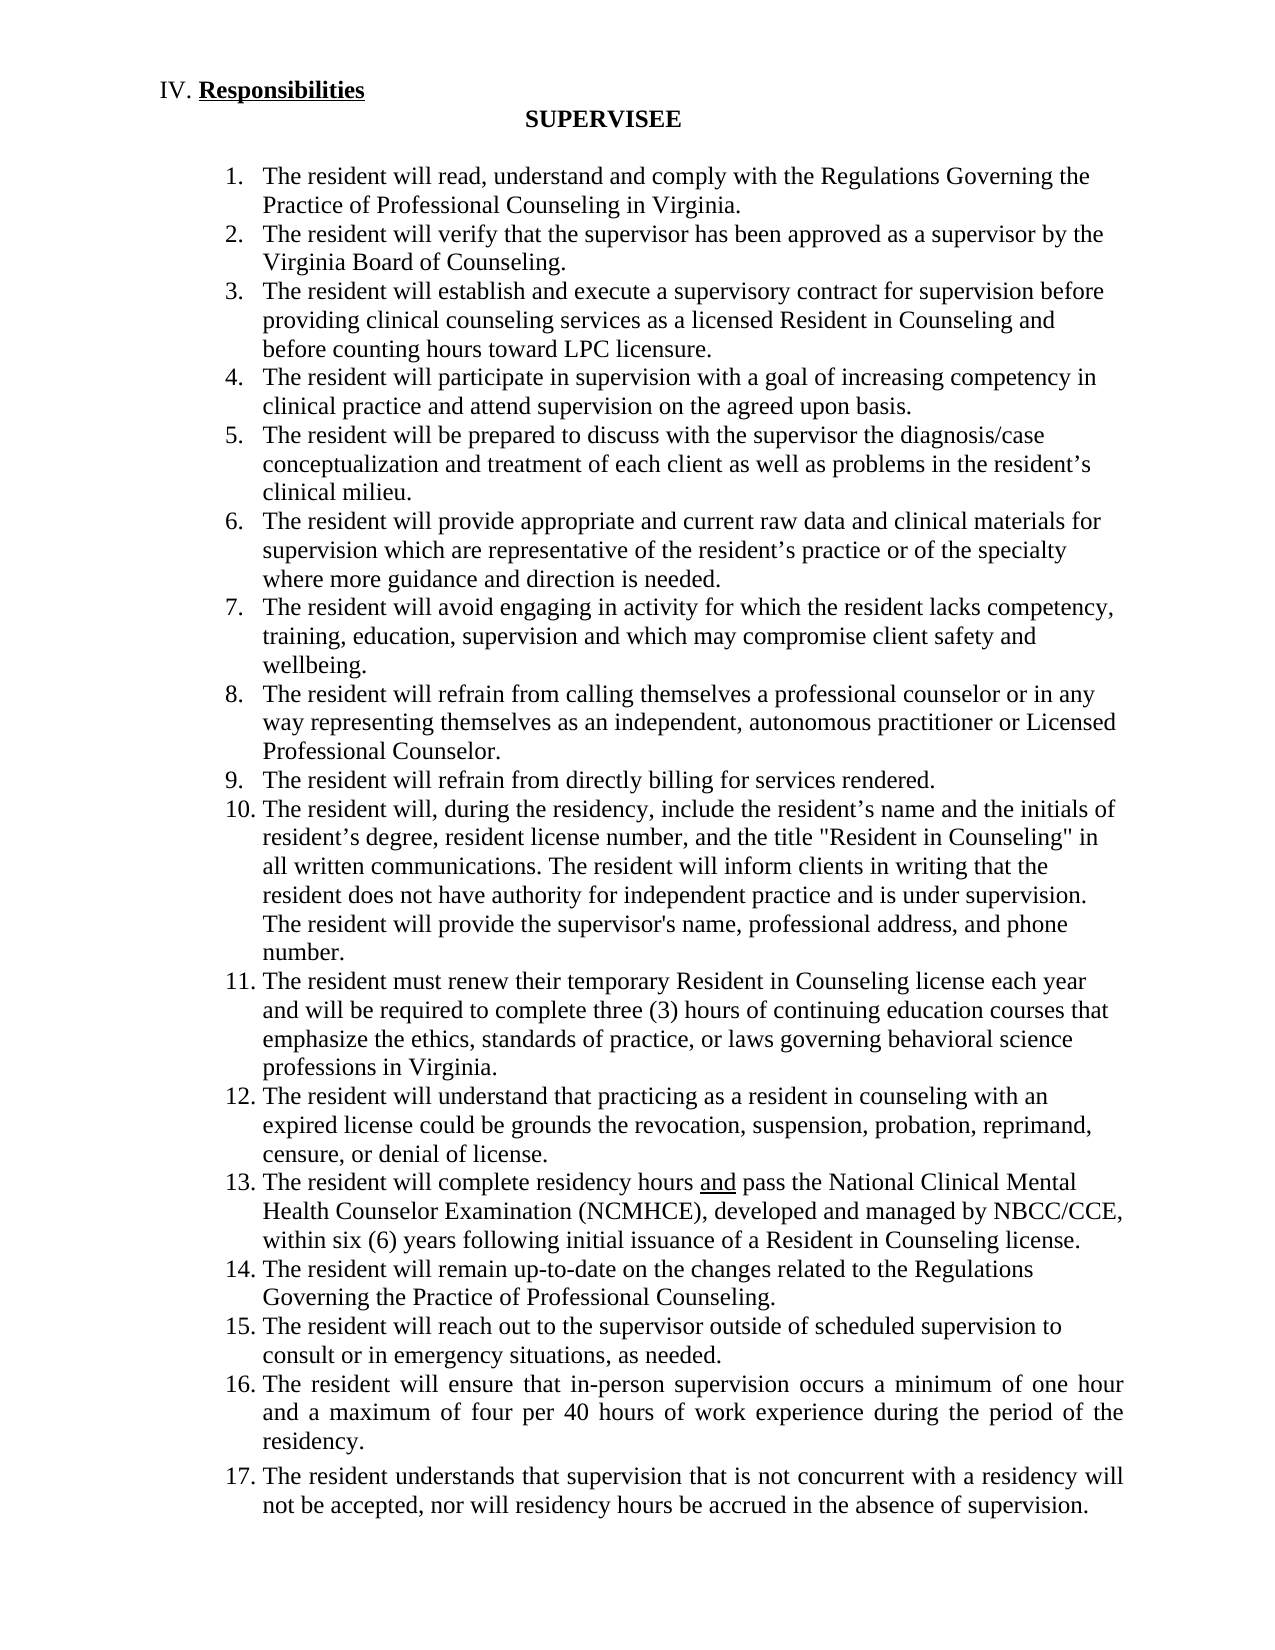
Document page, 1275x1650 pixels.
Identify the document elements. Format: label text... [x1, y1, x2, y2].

list The resident will reach out to the supervisor outside of scheduled supervision to consult or in emergency situations, as needed. [225, 1311, 1125, 1369]
list The resident will establish and execute a supervisory contract for supervision before providing clinical counseling services as a licensed Resident in Counseling and before counting hours toward LPC licensure. [225, 276, 1125, 362]
list The resident will refrain from directly billing for services rendered. [225, 765, 1125, 794]
list The resident will verify that the supervisor has been approved as a supervisor by the Virginia Board of Counseling. [225, 219, 1125, 276]
list The resident must renew their temporary Resident in Counseling license each year and will be required to complete three (3) hours of continuing education courses that emphasize the ethics, standards of practice, or laws governing behavioral science professions in Virginia. [225, 966, 1125, 1081]
list The resident will understand that practicing as a resident in counseling with an expired license could be grounds the revocation, suspension, probation, reprimand, censure, or denial of license. [225, 1081, 1125, 1167]
list The resident will avoid engaging in activity for which the resident lacks competency, training, education, supervision and which may compromise client safety and wellbeing. [225, 592, 1125, 679]
list The resident will ensure that in-person supervision occurs a minimum of one hour and a maximum of four per 40 hours of work experience during the period of the residency. [225, 1369, 1125, 1455]
text IV. Responsibilities [159, 75, 1125, 104]
list The resident will remain up-to-date on the changes related to the Regulations Governing the Practice of Professional Counseling. [225, 1254, 1125, 1311]
text SUPERVISEE [525, 104, 1125, 132]
list The resident will participate in supervision with a goal of increasing competency in clinical practice and attend supervision on the agreed upon basis. [225, 362, 1125, 420]
list The resident will complete residency hours and pass the National Clinical Mental Health Counselor Examination (NCMHCE), developed and managed by NBCC/CCE, within six (6) years following initial issuance of a Resident in Counseling license. [225, 1167, 1125, 1254]
list The resident will refrain from calling themselves a professional counselor or in any way representing themselves as an independent, autonomous practitioner or Licensed Professional Counselor. [225, 679, 1125, 765]
list The resident understands that supervision that is not concurrent with a residency will not be accepted, nor will residency hours be accrued in the absence of supervision. [225, 1461, 1125, 1519]
list The resident will provide appropriate and current raw data and clinical materials for supervision which are representative of the resident’s practice or of the specialty where more guidance and direction is needed. [225, 506, 1125, 592]
list The resident will, during the residency, include the resident’s name and the initials of resident’s degree, resident license number, and the title "Resident in Counseling" in all written communications. The resident will inform clients in writing that the resident does not have authority for independent practice and is under supervision. The resident will provide the supervisor's name, professional address, and phone number. [225, 794, 1125, 966]
list The resident will be prepared to discuss with the supervisor the diagnosis/case conceptualization and treatment of each client as well as problems in the resident’s clinical milieu. [225, 420, 1125, 506]
list The resident will read, understand and comply with the Regulations Governing the Practice of Professional Counseling in Virginia. [225, 161, 1125, 219]
